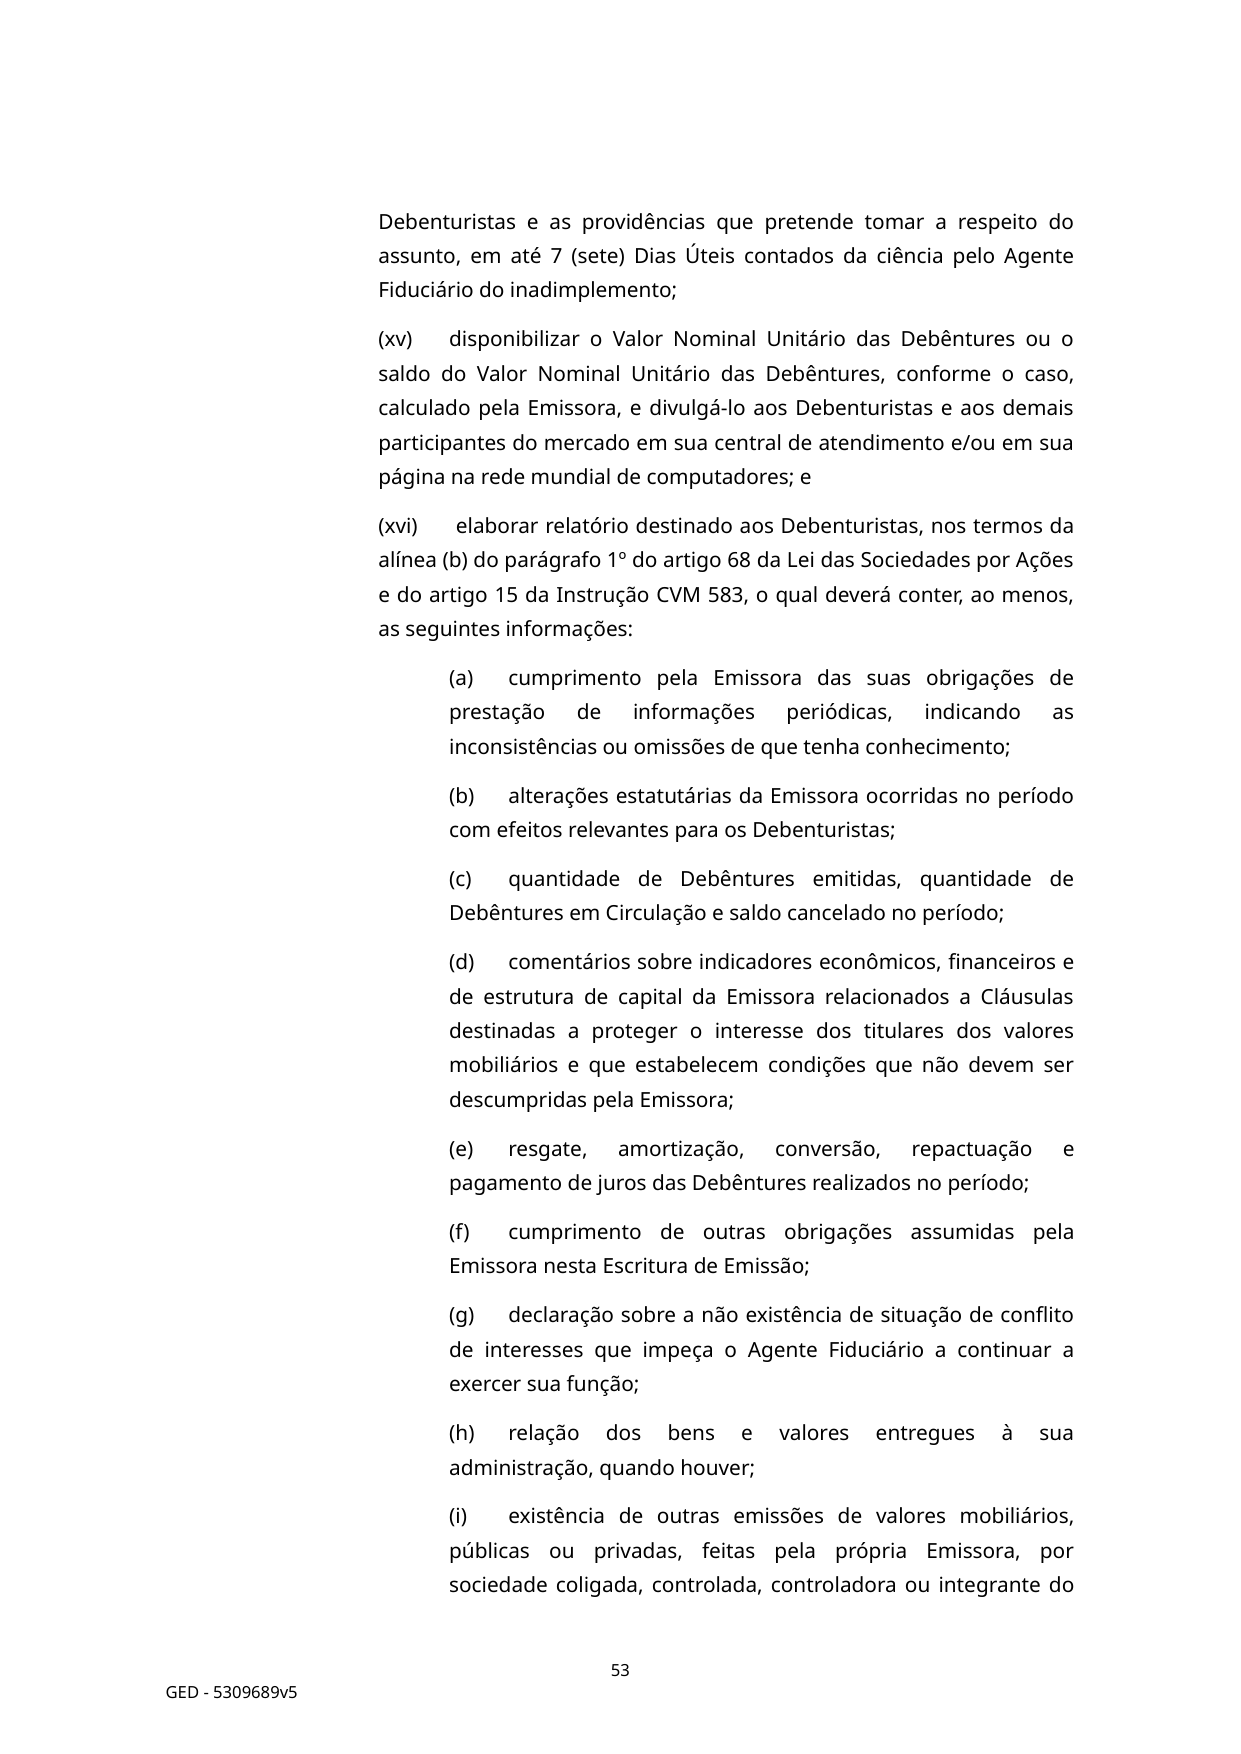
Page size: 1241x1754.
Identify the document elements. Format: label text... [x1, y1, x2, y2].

list cumprimento pela Emissora das suas obrigações de prestação de informações periódicas, indicando as inconsistências ou omissões de que tenha conhecimento; [449, 663, 1075, 760]
text disponibilizar o Valor Nominal Unitário das Debêntures ou o saldo do Valor Nominal Unitário das Debêntures, conforme o caso, calculado pela Emissora, e divulgá-lo aos Debenturistas e aos demais participantes do mercado em sua central de atendimento e/ou em sua página na rede mundial de computadores; e [378, 324, 1075, 490]
text declaração sobre a não existência de situação de conflito de interesses que impeça o Agente Fiduciário a continuar a exercer sua função; [449, 1301, 1075, 1398]
text quantidade de Debêntures emitidas, quantidade de Debêntures em Circulação e saldo cancelado no período; [449, 864, 1075, 927]
text comentários sobre indicadores econômicos, financeiros e de estrutura de capital da Emissora relacionados a Cláusulas destinadas a proteger o interesse dos titulares dos valores mobiliários e que estabelecem condições que não devem ser descumpridas pela Emissora; [449, 947, 1075, 1113]
text relação dos bens e valores entregues à sua administração, quando houver; [449, 1418, 1075, 1481]
text resgate, amortização, conversão, repactuação e pagamento de juros das Debêntures realizados no período; [449, 1134, 1075, 1197]
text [378, 207, 1075, 304]
text alterações estatutárias da Emissora ocorridas no período com efeitos relevantes para os Debenturistas; [449, 781, 1075, 843]
text elaborar relatório destinado aos Debenturistas, nos termos da alínea (b) do parágrafo 1º do artigo 68 da Lei das Sociedades por Ações e do artigo 15 da Instrução CVM 583, o qual deverá conter, ao menos, as seguintes informações: [378, 511, 1075, 642]
text cumprimento de outras obrigações assumidas pela Emissora nesta Escritura de Emissão; [449, 1217, 1075, 1280]
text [449, 1502, 1075, 1599]
